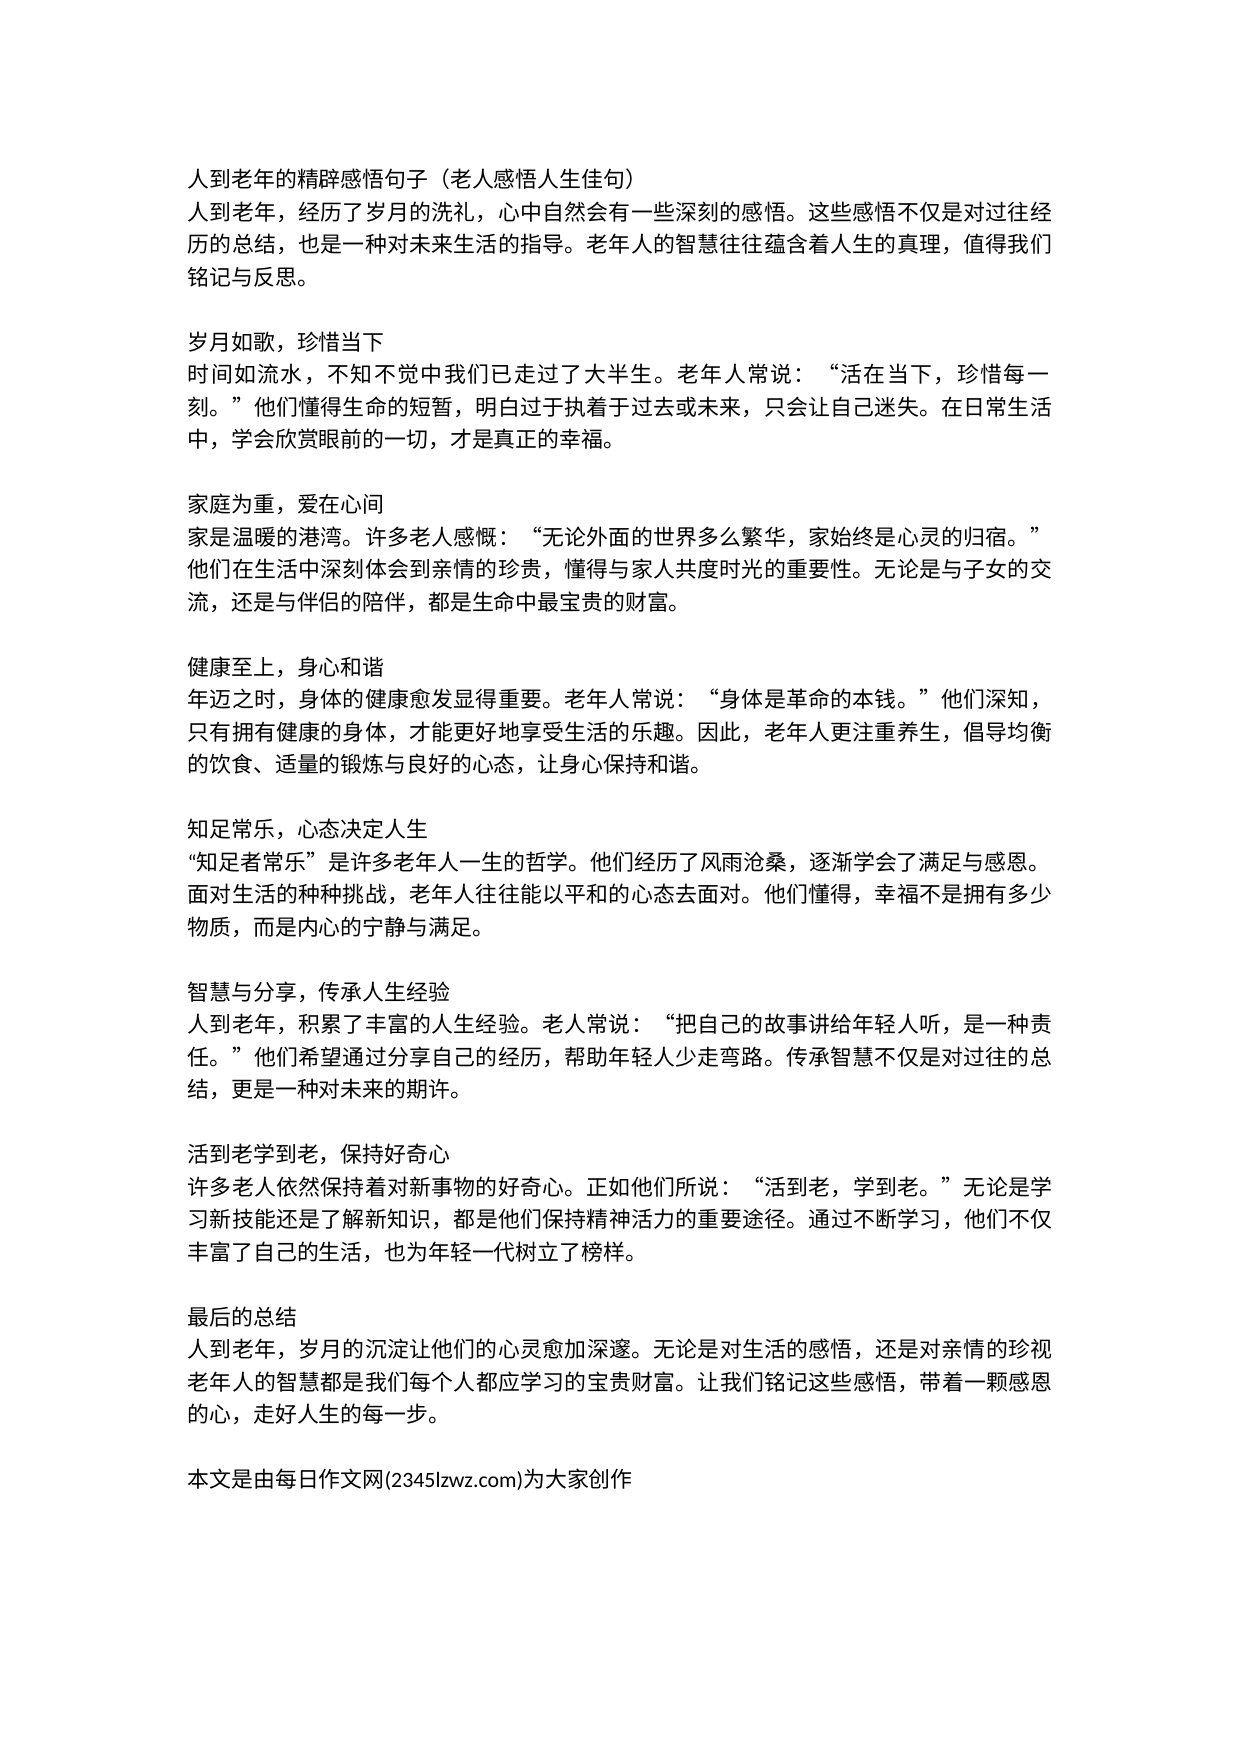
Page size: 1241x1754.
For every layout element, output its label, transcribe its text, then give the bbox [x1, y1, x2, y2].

text “知足者常乐”是许多老年人一生的哲学。他们经历了风雨沧桑，逐渐学会了满足与感恩。面对生活的种种挑战，老年人往往能以平和的心态去面对。他们懂得，幸福不是拥有多少物质，而是内心的宁静与满足。 [187, 844, 1053, 942]
text 家庭为重，爱在心间 [187, 487, 1053, 519]
text 许多老人依然保持着对新事物的好奇心。正如他们所说：“活到老，学到老。”无论是学习新技能还是了解新知识，都是他们保持精神活力的重要途径。通过不断学习，他们不仅丰富了自己的生活，也为年轻一代树立了榜样。 [187, 1169, 1053, 1267]
text 本文是由每日作文网(2345lzwz.com)为大家创作 [187, 1462, 1053, 1494]
text 人到老年，积累了丰富的人生经验。老人常说：“把自己的故事讲给年轻人听，是一种责任。”他们希望通过分享自己的经历，帮助年轻人少走弯路。传承智慧不仅是对过往的总结，更是一种对未来的期许。 [187, 1007, 1053, 1104]
text 家是温暖的港湾。许多老人感慨：“无论外面的世界多么繁华，家始终是心灵的归宿。”他们在生活中深刻体会到亲情的珍贵，懂得与家人共度时光的重要性。无论是与子女的交流，还是与伴侣的陪伴，都是生命中最宝贵的财富。 [187, 519, 1053, 617]
text 活到老学到老，保持好奇心 [187, 1137, 1053, 1169]
text 人到老年的精辟感悟句子（老人感悟人生佳句） [187, 162, 1053, 194]
text 人到老年，岁月的沉淀让他们的心灵愈加深邃。无论是对生活的感悟，还是对亲情的珍视，老年人的智慧都是我们每个人都应学习的宝贵财富。让我们铭记这些感悟，带着一颗感恩的心，走好人生的每一步。 [187, 1332, 1053, 1429]
text 岁月如歌，珍惜当下 [187, 324, 1053, 357]
text 时间如流水，不知不觉中我们已走过了大半生。老年人常说：“活在当下，珍惜每一刻。”他们懂得生命的短暂，明白过于执着于过去或未来，只会让自己迷失。在日常生活中，学会欣赏眼前的一切，才是真正的幸福。 [187, 357, 1053, 454]
text 最后的总结 [187, 1299, 1053, 1332]
text 智慧与分享，传承人生经验 [187, 974, 1053, 1007]
text 人到老年，经历了岁月的洗礼，心中自然会有一些深刻的感悟。这些感悟不仅是对过往经历的总结，也是一种对未来生活的指导。老年人的智慧往往蕴含着人生的真理，值得我们铭记与反思。 [187, 194, 1053, 292]
text 知足常乐，心态决定人生 [187, 812, 1053, 844]
text 年迈之时，身体的健康愈发显得重要。老年人常说：“身体是革命的本钱。”他们深知，只有拥有健康的身体，才能更好地享受生活的乐趣。因此，老年人更注重养生，倡导均衡的饮食、适量的锻炼与良好的心态，让身心保持和谐。 [187, 682, 1053, 779]
text 健康至上，身心和谐 [187, 649, 1053, 682]
